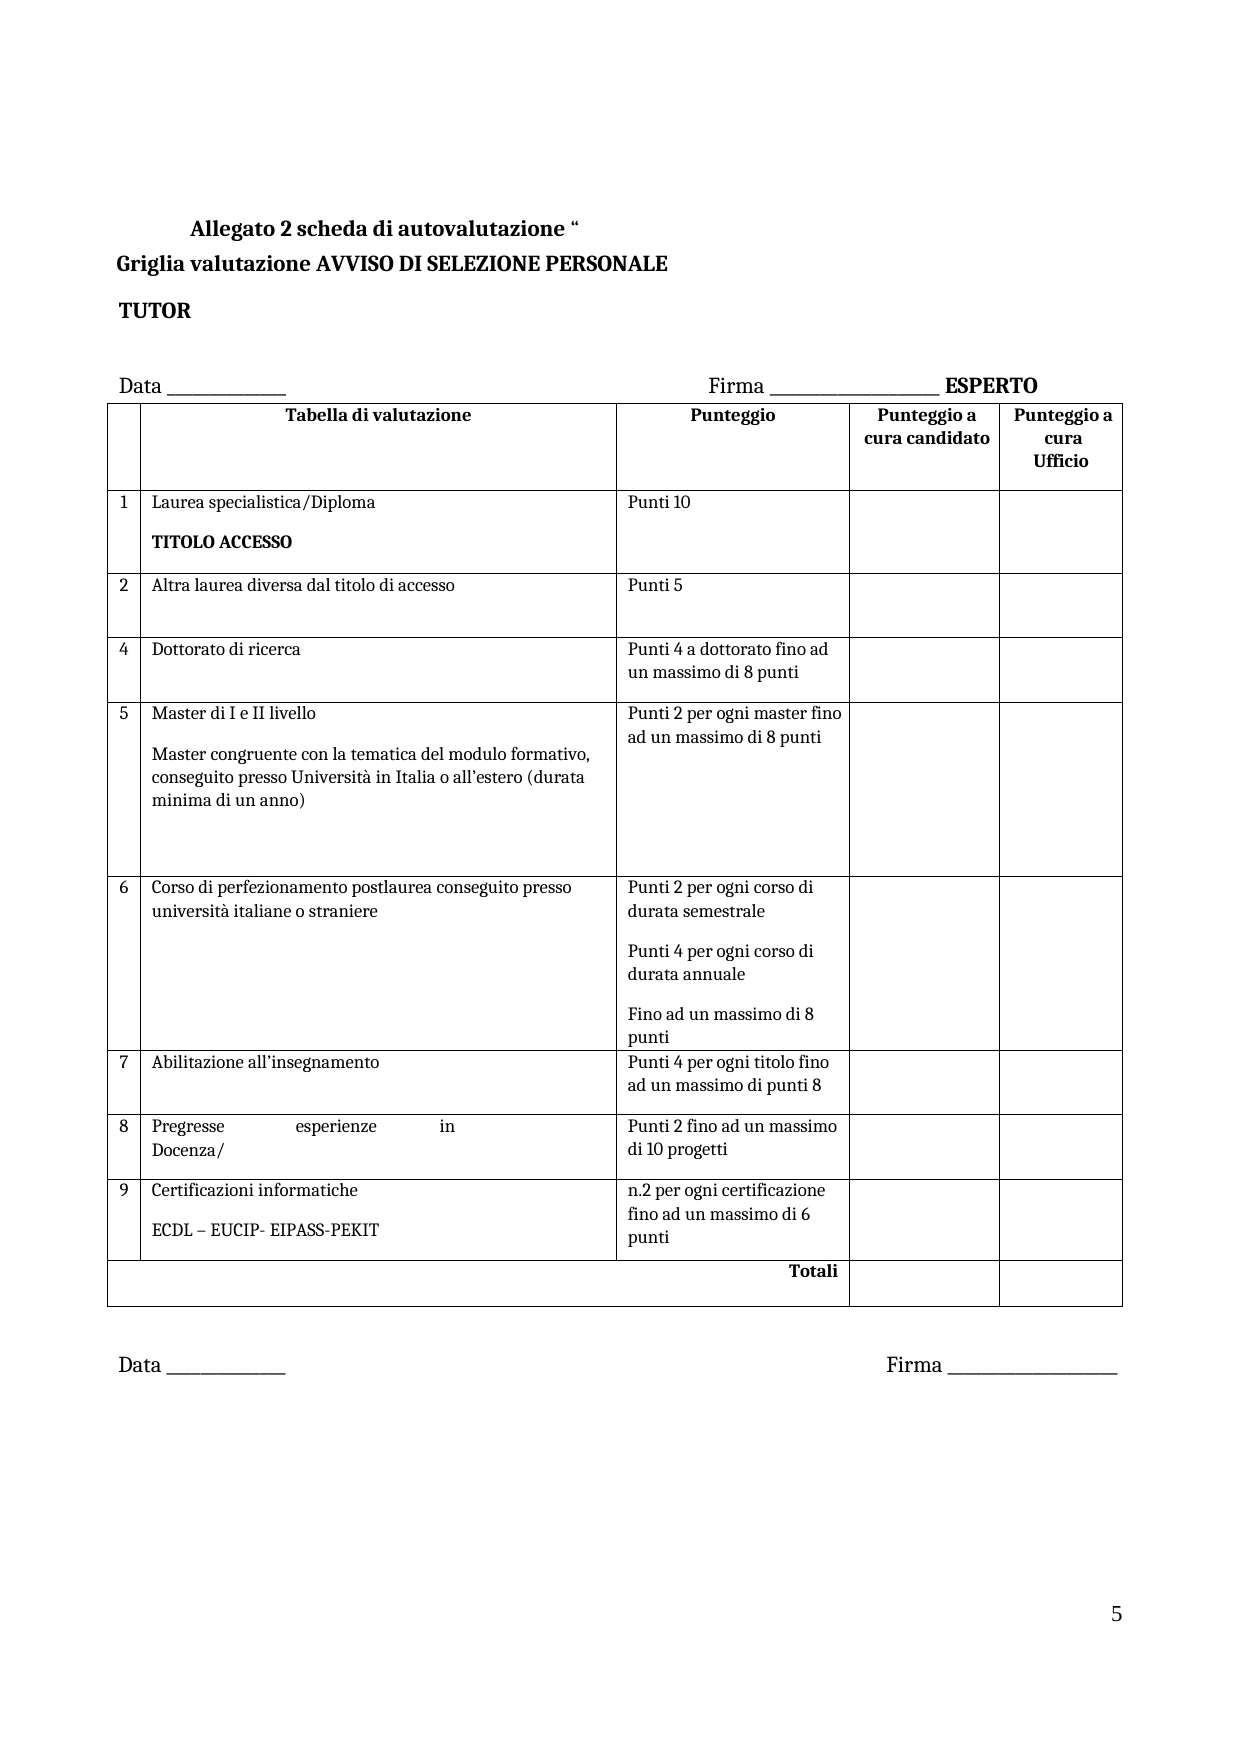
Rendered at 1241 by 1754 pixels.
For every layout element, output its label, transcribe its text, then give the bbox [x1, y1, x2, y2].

table_header Punteggio [617, 404, 849, 490]
table_cell [850, 638, 999, 702]
text Griglia valutazione AVVISO DI SELEZIONE PERSONALE [116, 251, 1122, 277]
table_cell Dottorato di ricerca [141, 638, 616, 702]
table_cell Abilitazione all’insegnamento [141, 1051, 616, 1114]
table_cell 8 [108, 1115, 140, 1178]
table_cell Punti 4 per ogni titolo fino ad un massimo di punti 8 [617, 1051, 849, 1114]
table_cell [1000, 877, 1122, 1050]
table_cell [1000, 574, 1122, 637]
table_cell Punti 2 per ogni corso di durata semestrale Punti 4 per ogni corso di durata annuale Fino ad un massimo di 8 punti [617, 877, 849, 1050]
table_cell [108, 1261, 616, 1306]
table_cell [1000, 1115, 1122, 1178]
table_cell n.2 per ogni certificazione fino ad un massimo di 6 punti [617, 1180, 849, 1259]
table_cell [1000, 1261, 1122, 1306]
table_cell [850, 877, 999, 1050]
table_cell 4 [108, 638, 140, 702]
table_cell [1000, 491, 1122, 573]
table_cell 1 [108, 491, 140, 573]
table_cell Totali [616, 1261, 849, 1306]
text Data ______________ Firma ____________________ [118, 1352, 1122, 1378]
table_cell [850, 703, 999, 876]
table_cell 9 [108, 1180, 140, 1259]
text Data ______________ Firma ____________________ ESPERTO [119, 373, 1122, 399]
table_cell Punti 10 [617, 491, 849, 573]
table_cell [1000, 638, 1122, 702]
table_cell 7 [108, 1051, 140, 1114]
table_cell Punti 5 [617, 574, 849, 637]
table_cell [850, 491, 999, 573]
table_cell Corso di perfezionamento postlaurea conseguito presso università italiane o straniere [141, 877, 616, 1050]
table_cell [1000, 1180, 1122, 1259]
table_cell [850, 1180, 999, 1259]
table_cell Punti 2 fino ad un massimo di 10 progetti [617, 1115, 849, 1178]
table_cell Master di I e II livello Master congruente con la tematica del modulo formativo, conseguito presso Università in Italia o all’estero (durata minima di un anno) [141, 703, 616, 876]
table_cell [1000, 703, 1122, 876]
text TUTOR [119, 298, 1122, 324]
table_cell [850, 1261, 999, 1306]
table_cell [1000, 1051, 1122, 1114]
table_cell Punti 4 a dottorato fino ad un massimo di 8 punti [617, 638, 849, 702]
table_header Punteggio a cura Ufficio [1000, 404, 1122, 490]
table_cell 5 [108, 703, 140, 876]
table_cell Certificazioni informatiche ECDL – EUCIP- EIPASS-PEKIT [141, 1180, 616, 1259]
table_header [108, 404, 140, 490]
table_cell Altra laurea diversa dal titolo di accesso [141, 574, 616, 637]
table_cell [850, 1051, 999, 1114]
table_header Punteggio a cura candidato [850, 404, 999, 490]
table_cell 2 [108, 574, 140, 637]
table_cell Pregresse esperienze in Docenza/ [141, 1115, 616, 1178]
text Allegato 2 scheda di autovalutazione “ [190, 216, 1123, 242]
table_cell 6 [108, 877, 140, 1050]
table_cell [850, 574, 999, 637]
table_cell Punti 2 per ogni master fino ad un massimo di 8 punti [617, 703, 849, 876]
table_header Tabella di valutazione [141, 404, 616, 490]
table_cell Laurea specialistica/Diploma TITOLO ACCESSO [141, 491, 616, 573]
table_cell [850, 1115, 999, 1178]
